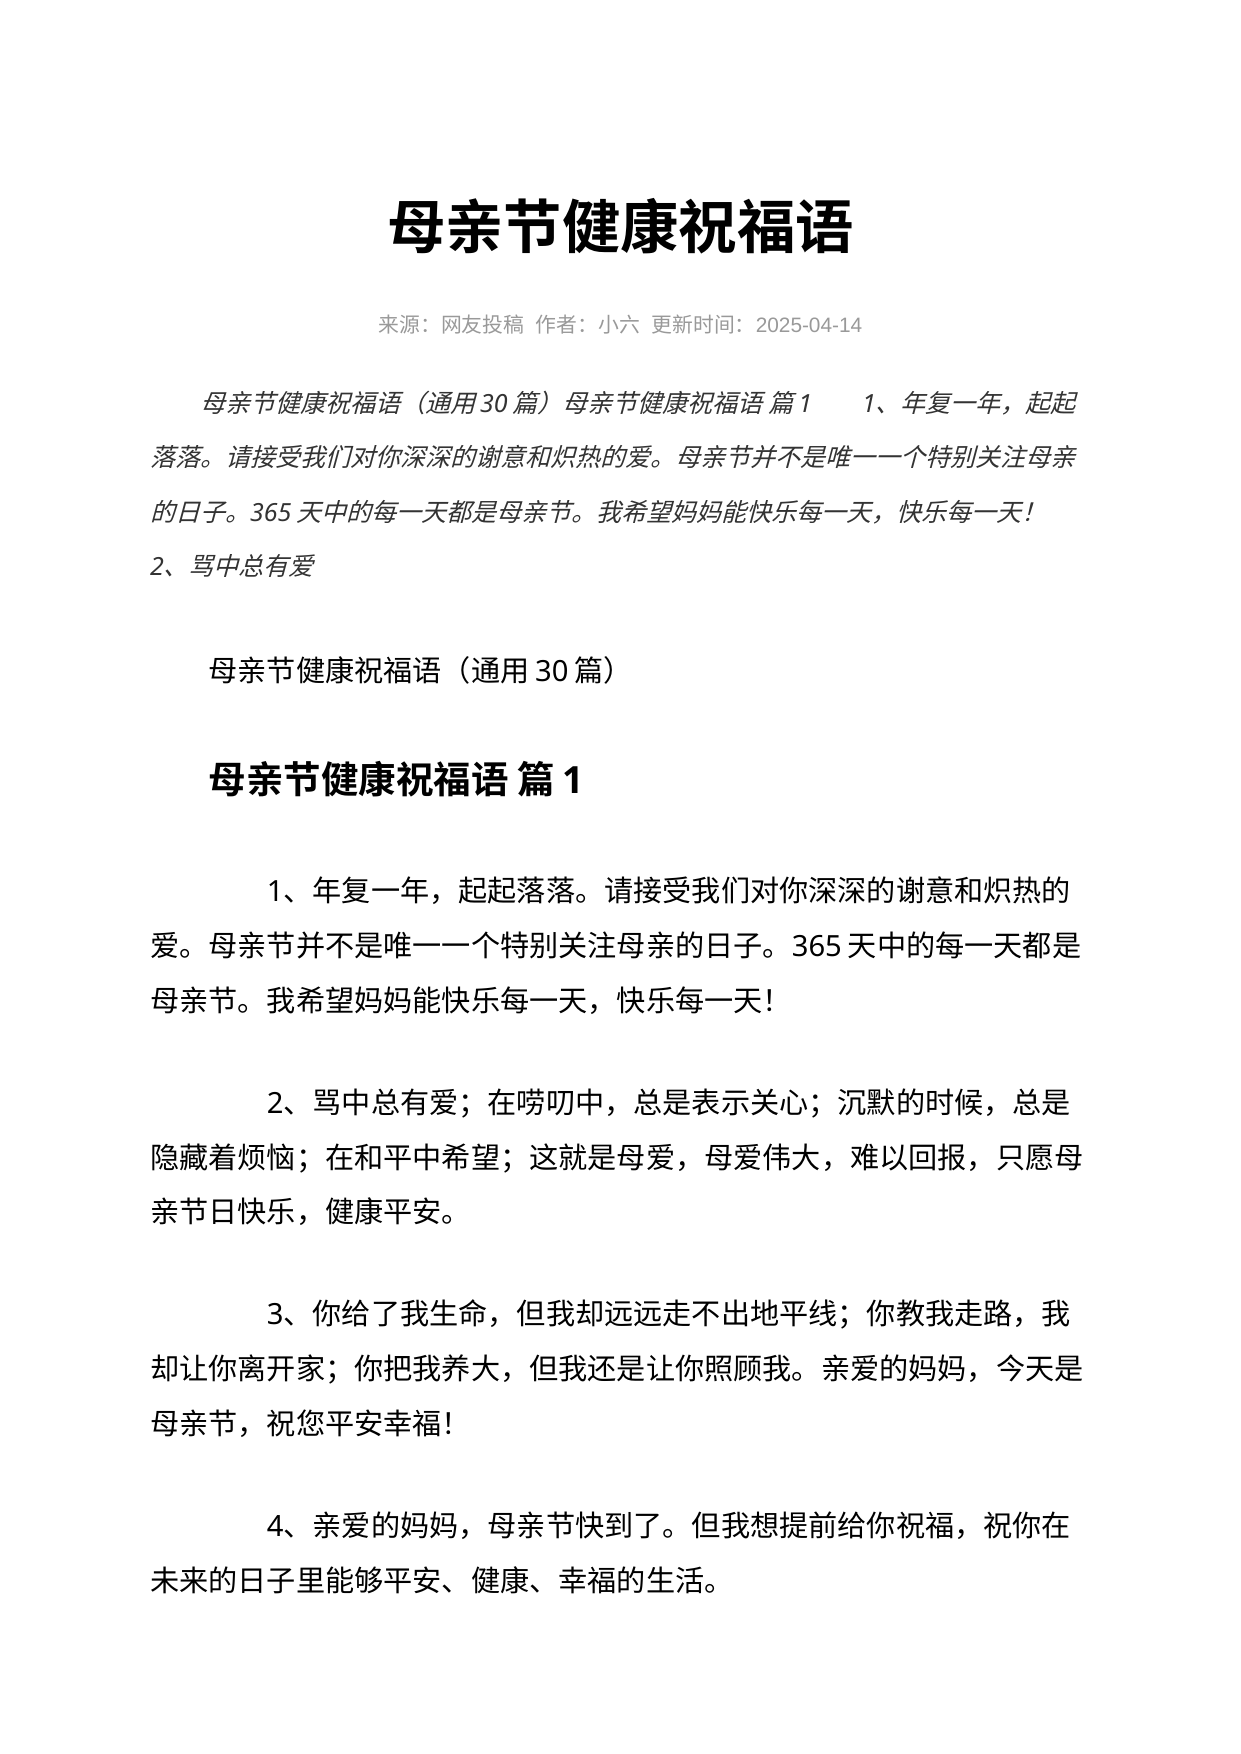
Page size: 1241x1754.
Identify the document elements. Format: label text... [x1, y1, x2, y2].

text 母亲节健康祝福语（通用30篇） [150, 648, 1090, 690]
text 1、年复一年，起起落落。请接受我们对你深深的谢意和炽热的爱。母亲节并不是唯一一个特别关注母亲的日子。365天中的每一天都是母亲节。我希望妈妈能快乐每一天，快乐每一天！ [150, 867, 1090, 1020]
text 4、亲爱的妈妈，母亲节快到了。但我想提前给你祝福，祝你在未来的日子里能够平安、健康、幸福的生活。 [150, 1502, 1090, 1600]
text 来源：网友投稿 作者：小六 更新时间：2025-04-14 [150, 313, 1090, 337]
subtitle 母亲节健康祝福语 [150, 181, 1090, 266]
text 母亲节健康祝福语（通用30篇）母亲节健康祝福语 篇1 1、年复一年，起起落落。请接受我们对你深深的谢意和炽热的爱。母亲节并不是唯一一个特别关注母亲的日子。365天中的每一天都是母亲节。我希望妈妈能快乐每一天，快乐每一天！ 2、骂中总有爱 [150, 383, 1090, 583]
text 3、你给了我生命，但我却远远走不出地平线；你教我走路，我却让你离开家；你把我养大，但我还是让你照顾我。亲爱的妈妈，今天是母亲节，祝您平安幸福！ [150, 1291, 1090, 1443]
text 母亲节健康祝福语 篇1 [150, 750, 1090, 804]
text 2、骂中总有爱；在唠叨中，总是表示关心；沉默的时候，总是隐藏着烦恼；在和平中希望；这就是母爱，母爱伟大，难以回报，只愿母亲节日快乐，健康平安。 [150, 1079, 1090, 1231]
